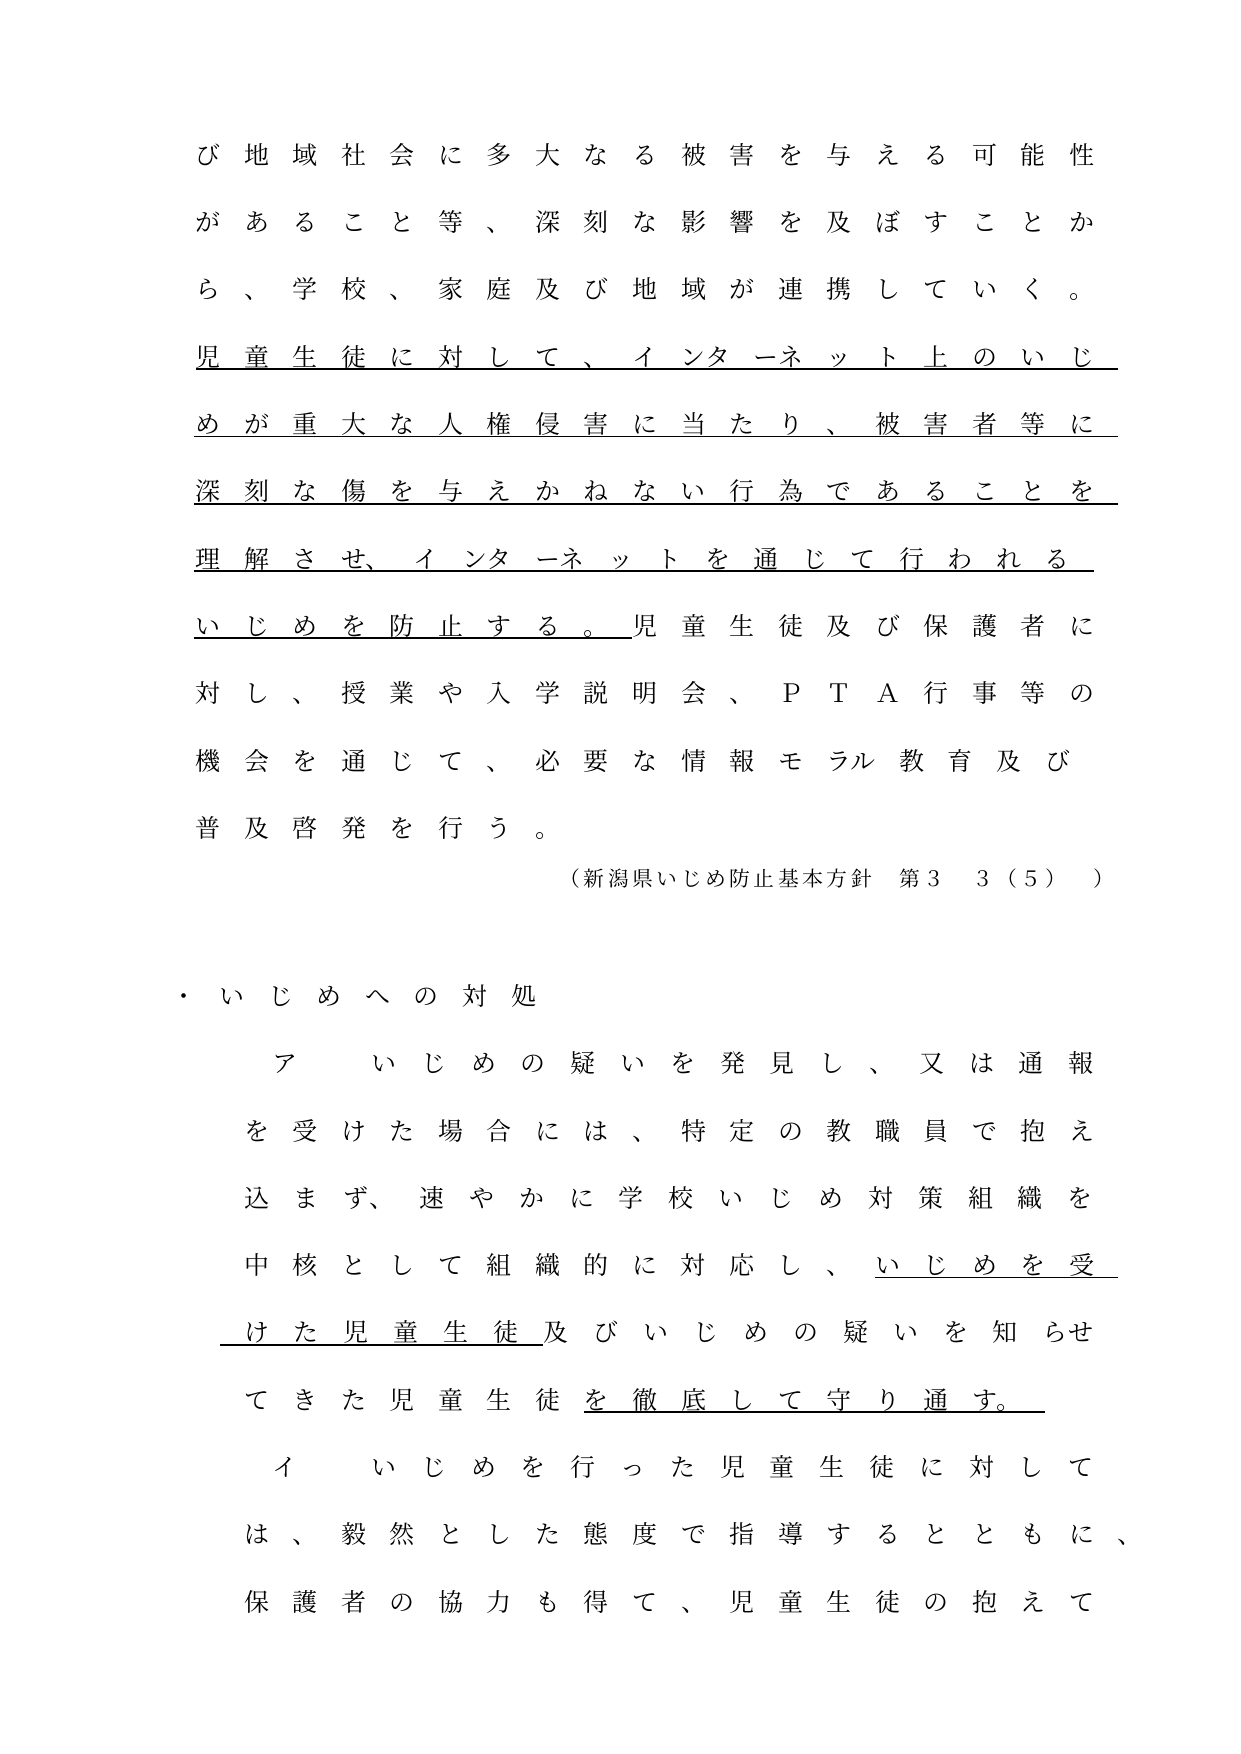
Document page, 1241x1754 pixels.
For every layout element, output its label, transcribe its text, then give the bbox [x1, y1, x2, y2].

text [122, 1432, 1118, 1634]
text ・いじめへの対処 [122, 961, 1118, 1028]
text 児童生徒に対して、インターネット上のいじめが重大な人権侵害に当たり、被害者等に深刻な傷を与えかねない行為であることを理解させ、インターネットを通じて行われるいじめを防止する。児童生徒及び保護者に対し、授業や入学説明会、ＰＴＡ行事等の機会を通じて、必要な情報モラル教育及び普及啓発を行う。 [193, 504, 1118, 860]
text 児童生徒に対して、インターネット上のいじめが重大な人権侵害に当たり、被害者等に深刻な傷を与えかねない行為であることを理解させ、インターネットを通じて行われるいじめを防止する。児童生徒及び保護者に対し、授業や入学説明会、ＰＴＡ行事等の機会を通じて、必要な情報モラル教育及び普及啓発を行う。 [193, 437, 1118, 503]
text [193, 120, 1121, 322]
text ア いじめの疑いを発見し、又は通報を受けた場合には、特定の教職員で抱え込まず、速やかに学校いじめ対策組織を中核として組織的に対応し、いじめを受けた児童生徒及びいじめの疑いを知らせてきた児童生徒を徹底して守り通す。 [122, 1028, 1118, 1432]
text （新潟県いじめ防止基本方針 第３ ３（５） ） [172, 860, 1118, 894]
text 児童生徒に対して、インターネット上のいじめが重大な人権侵害に当たり、被害者等に深刻な傷を与えかねない行為であることを理解させ、インターネットを通じて行われるいじめを防止する。児童生徒及び保護者に対し、授業や入学説明会、ＰＴＡ行事等の機会を通じて、必要な情報モラル教育及び普及啓発を行う。 [193, 322, 1118, 436]
